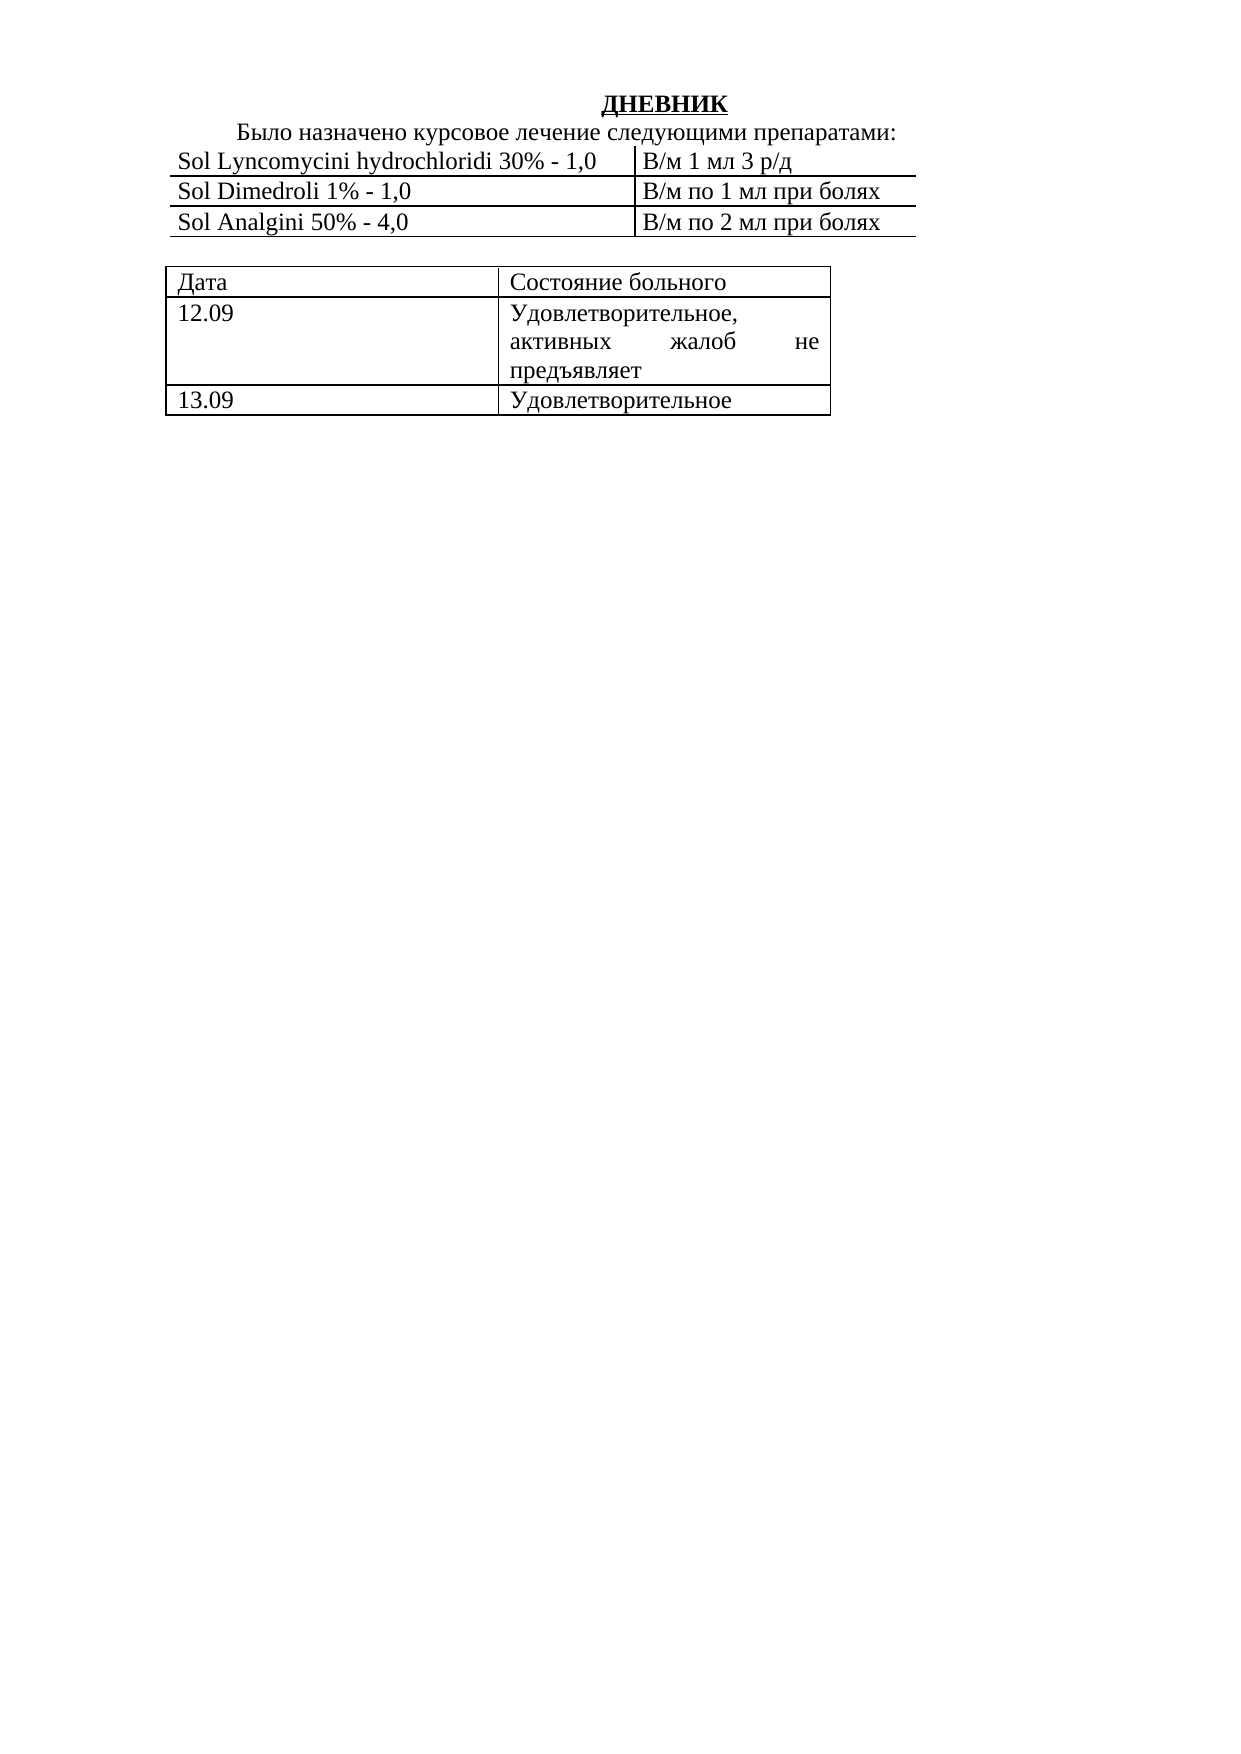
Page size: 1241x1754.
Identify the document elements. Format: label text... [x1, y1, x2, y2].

table_header Дата [167, 267, 498, 296]
text ДНЕВНИК [177, 89, 1152, 117]
table_cell 13.09 [167, 386, 498, 414]
table_header В/м 1 мл 3 р/д [636, 146, 916, 175]
table_header Sol Lyncomycini hydrochloridi 30% - 1,0 [170, 146, 634, 175]
table_header Состояние больного [499, 267, 830, 296]
table_cell В/м по 2 мл при болях [636, 207, 916, 236]
text Было назначено курсовое лечение следующими препаратами: [177, 117, 1152, 146]
table_cell Sol Analgini 50% - 4,0 [170, 207, 634, 236]
table_cell 12.09 [167, 298, 498, 384]
table_cell В/м по 1 мл при болях [636, 177, 916, 205]
table_cell Удовлетворительное, активных жалоб не предъявляет [499, 298, 830, 384]
table_cell Удовлетворительное [499, 386, 830, 414]
table_cell Sol Dimedroli 1% - 1,0 [170, 177, 634, 205]
